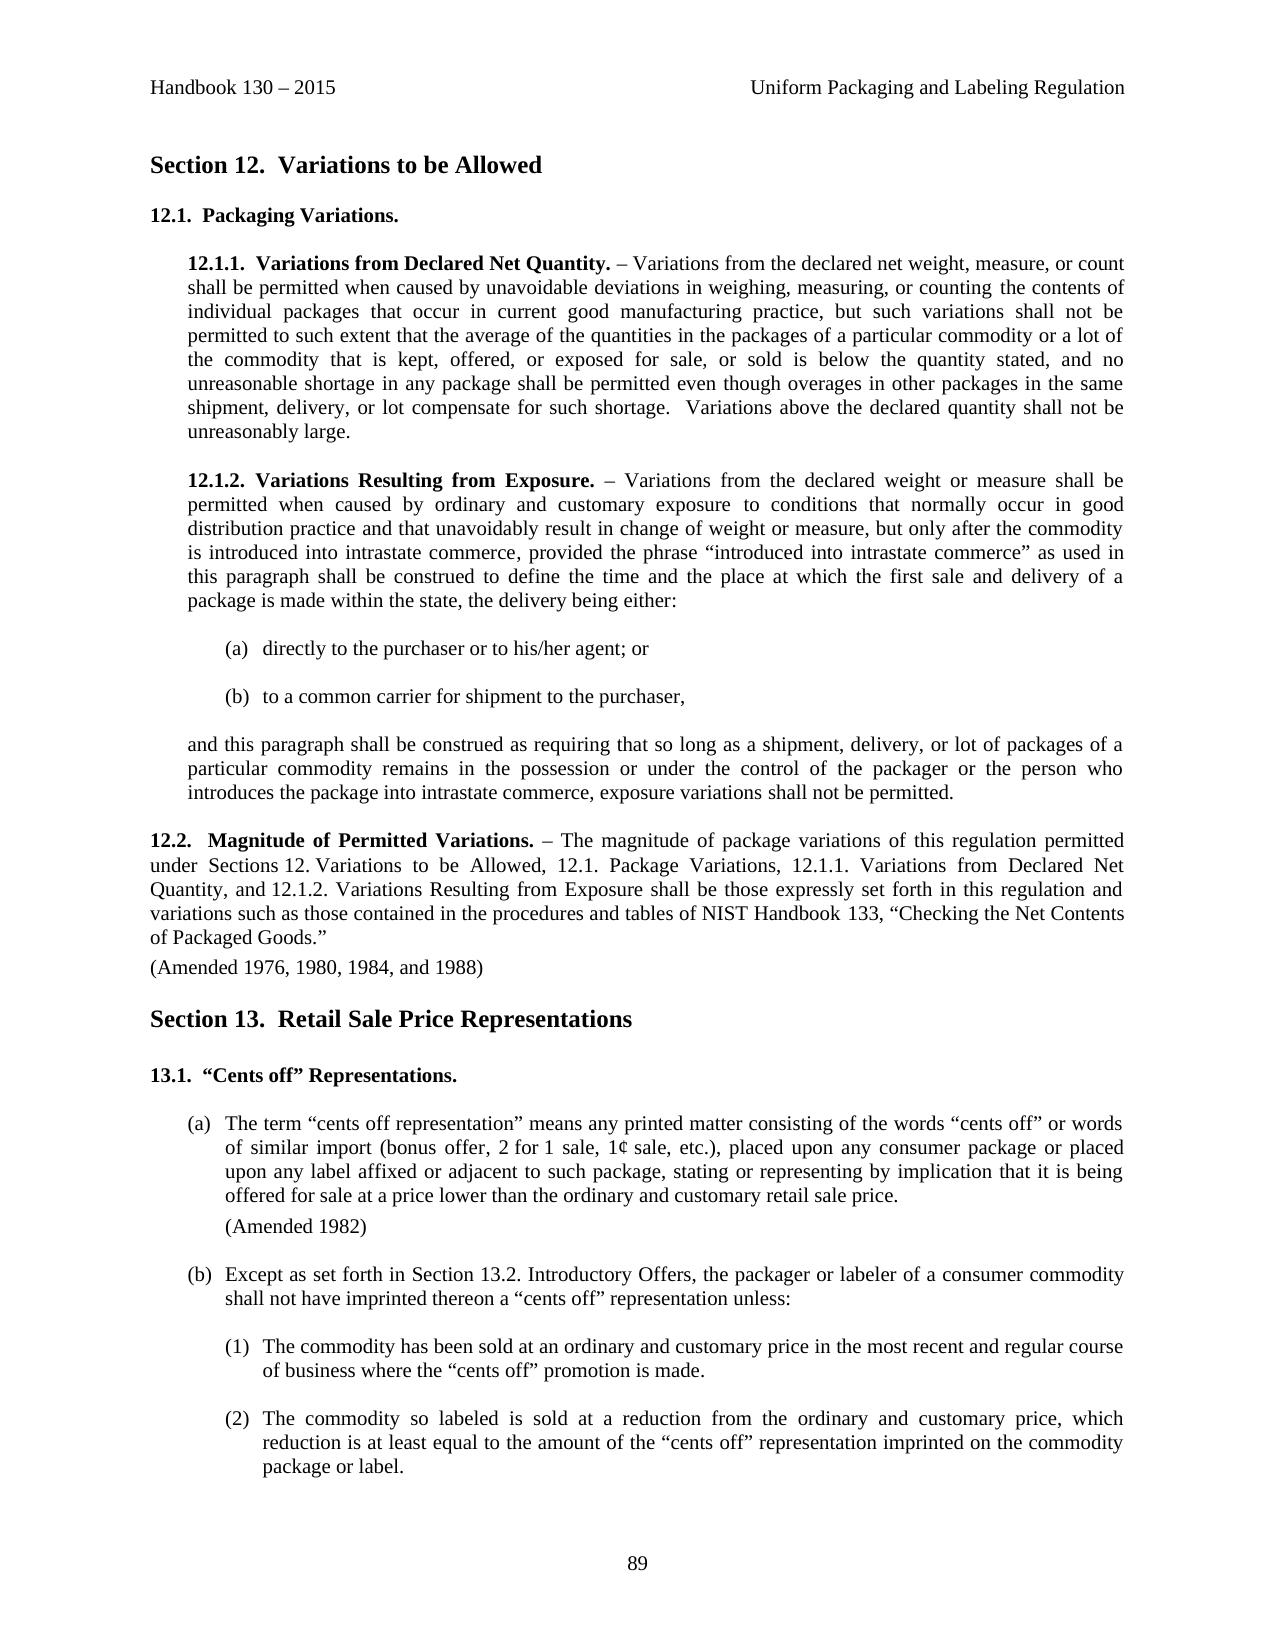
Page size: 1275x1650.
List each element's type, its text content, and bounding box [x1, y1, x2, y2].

text 12.2. Magnitude of Permitted Variations. – The magnitude of package variations of this regulation permitted under Sections 12. Variations to be Allowed, 12.1. Package Variations, 12.1.1. Variations from Declared Net Quantity, and 12.1.2. Variations Resulting from Exposure shall be those expressly set forth in this regulation and variations such as those contained in the procedures and tables of NIST Handbook 133, “Checking the Net Contents of Packaged Goods.” [150, 828, 1125, 949]
list Except as set forth in Section 13.2. Introductory Offers, the packager or labeler of a consumer commodity shall not have imprinted thereon a “cents off” representation unless: [187, 1262, 1125, 1310]
text (Amended 1976, 1980, 1984, and 1988) [150, 955, 1125, 979]
list The commodity so labeled is sold at a reduction from the ordinary and customary price, which reduction is at least equal to the amount of the “cents off” representation imprinted on the commodity package or label. [225, 1406, 1125, 1478]
text 13.1. “Cents off” Representations. [150, 1063, 1125, 1087]
text 12.1. Packaging Variations. [150, 203, 1125, 227]
text 12.1.1. Variations from Declared Net Quantity. – Variations from the declared net weight, measure, or count shall be permitted when caused by unavoidable deviations in weighing, measuring, or counting the contents of individual packages that occur in current good manufacturing practice, but such variations shall not be permitted to such extent that the average of the quantities in the packages of a particular commodity or a lot of the commodity that is kept, offered, or exposed for sale, or sold is below the quantity stated, and no unreasonable shortage in any package shall be permitted even though overages in other packages in the same shipment, delivery, or lot compensate for such shortage. Variations above the declared quantity shall not be unreasonably large. [187, 251, 1125, 443]
text (Amended 1982) [150, 1214, 1125, 1238]
list The commodity has been sold at an ordinary and customary price in the most recent and regular course of business where the “cents off” promotion is made. [225, 1334, 1125, 1382]
text and this paragraph shall be construed as requiring that so long as a shipment, delivery, or lot of packages of a particular commodity remains in the possession or under the control of the packager or the person who introduces the package into intrastate commerce, exposure variations shall not be permitted. [187, 732, 1125, 804]
list The term “cents off representation” means any printed matter consisting of the words “cents off” or words of similar import (bonus offer, 2 for 1 sale, 1¢ sale, etc.), placed upon any consumer package or placed upon any label affixed or adjacent to such package, stating or representing by implication that it is being offered for sale at a price lower than the ordinary and customary retail sale price. [187, 1111, 1125, 1207]
text 12.1.2. Variations Resulting from Exposure. – Variations from the declared weight or measure shall be permitted when caused by ordinary and customary exposure to conditions that normally occur in good distribution practice and that unavoidably result in change of weight or measure, but only after the commodity is introduced into intrastate commerce, provided the phrase “introduced into intrastate commerce” as used in this paragraph shall be construed to define the time and the place at which the first sale and delivery of a package is made within the state, the delivery being either: [187, 467, 1125, 612]
text Section 13. Retail Sale Price Representations [150, 1004, 1125, 1033]
text Section 12. Variations to be Allowed [150, 150, 1125, 179]
text (b) to a common carrier for shipment to the purchaser, [225, 684, 1125, 708]
text (a) directly to the purchaser or to his/her agent; or [225, 636, 1125, 660]
